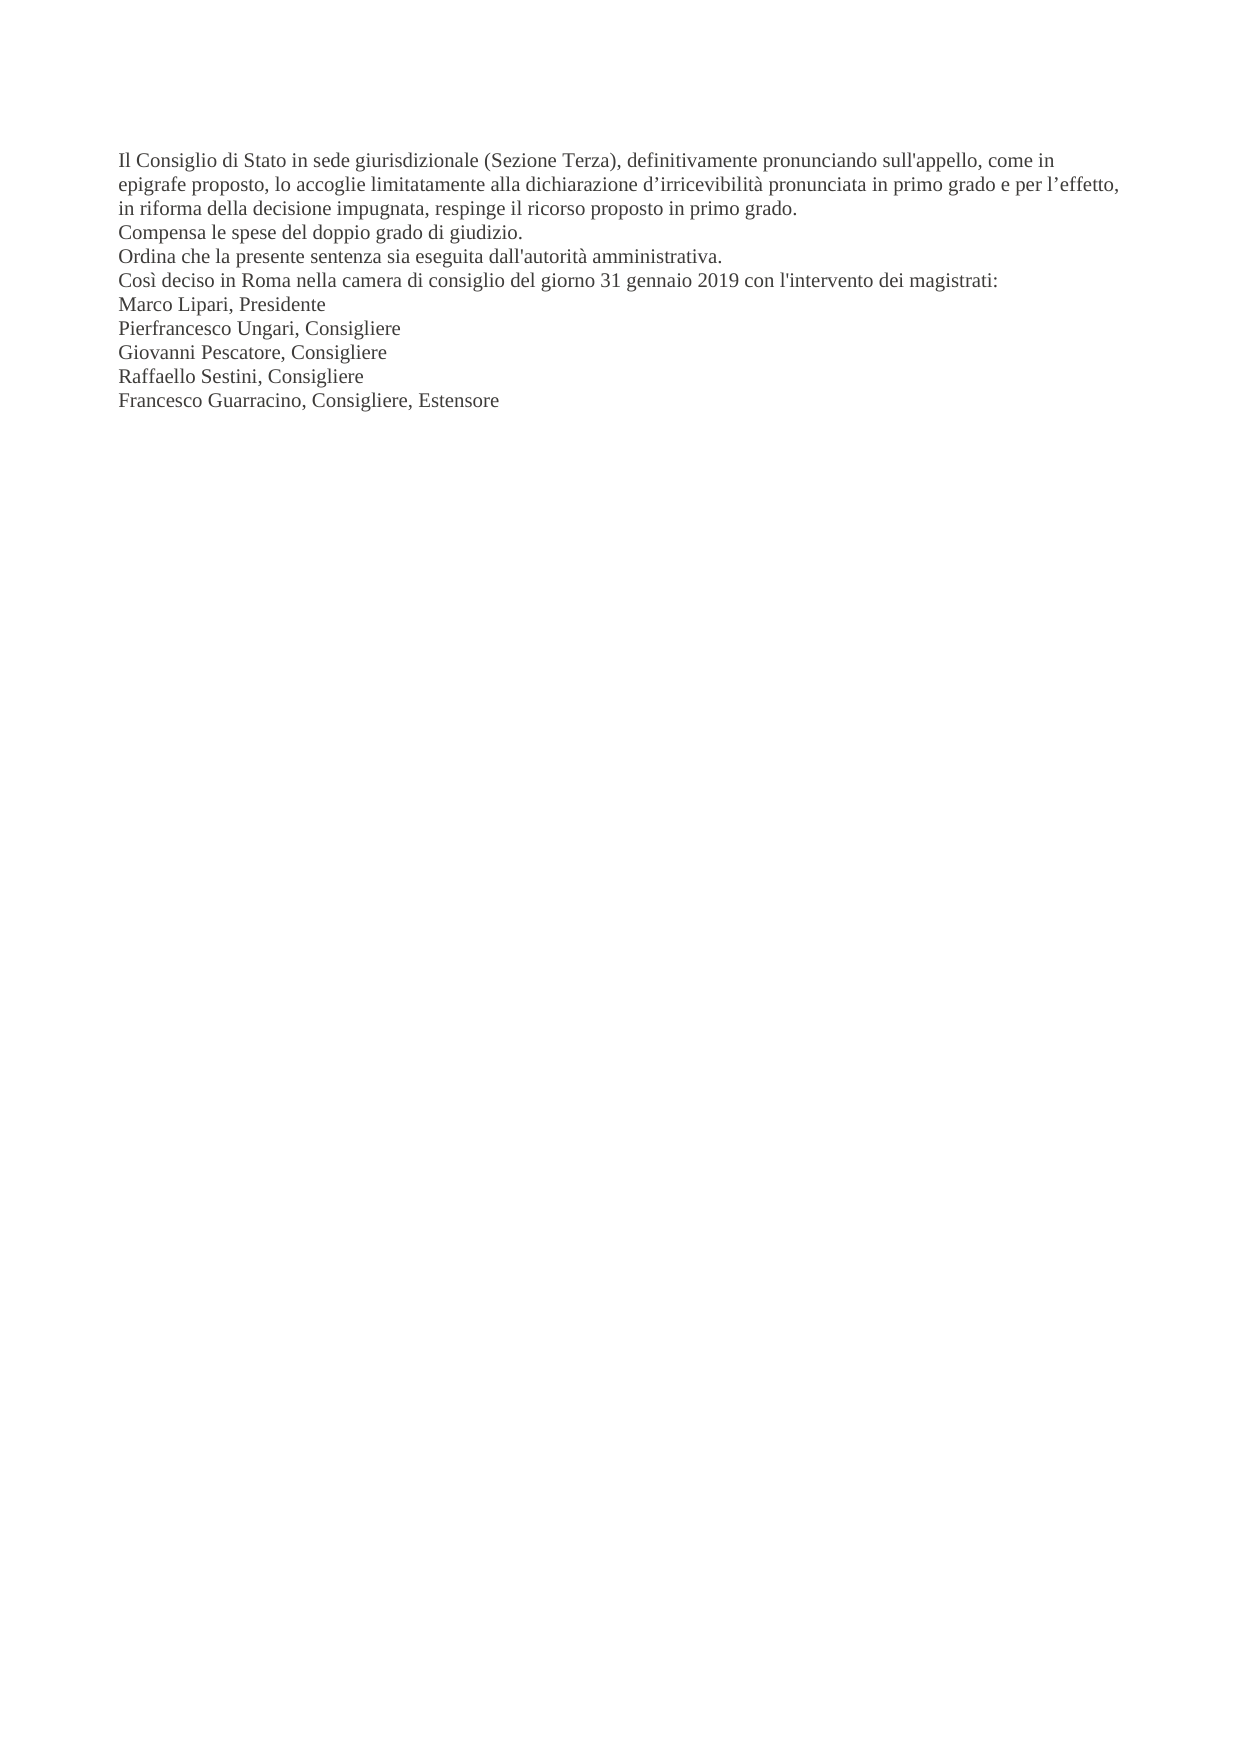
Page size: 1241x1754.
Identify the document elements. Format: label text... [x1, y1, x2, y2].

text Il Consiglio di Stato in sede giurisdizionale (Sezione Terza), definitivamente pronunciando sull'appello, come in epigrafe proposto, lo accoglie limitatamente alla dichiarazione d’irricevibilità pronunciata in primo grado e per l’effetto, in riforma della decisione impugnata, respinge il ricorso proposto in primo grado. Compensa le spese del doppio grado di giudizio. Ordina che la presente sentenza sia eseguita dall'autorità amministrativa. Così deciso in Roma nella camera di consiglio del giorno 31 gennaio 2019 con l'intervento dei magistrati: Marco Lipari, Presidente Pierfrancesco Ungari, Consigliere Giovanni Pescatore, Consigliere Raffaello Sestini, Consigliere Francesco Guarracino, Consigliere, Estensore [118, 148, 1122, 412]
